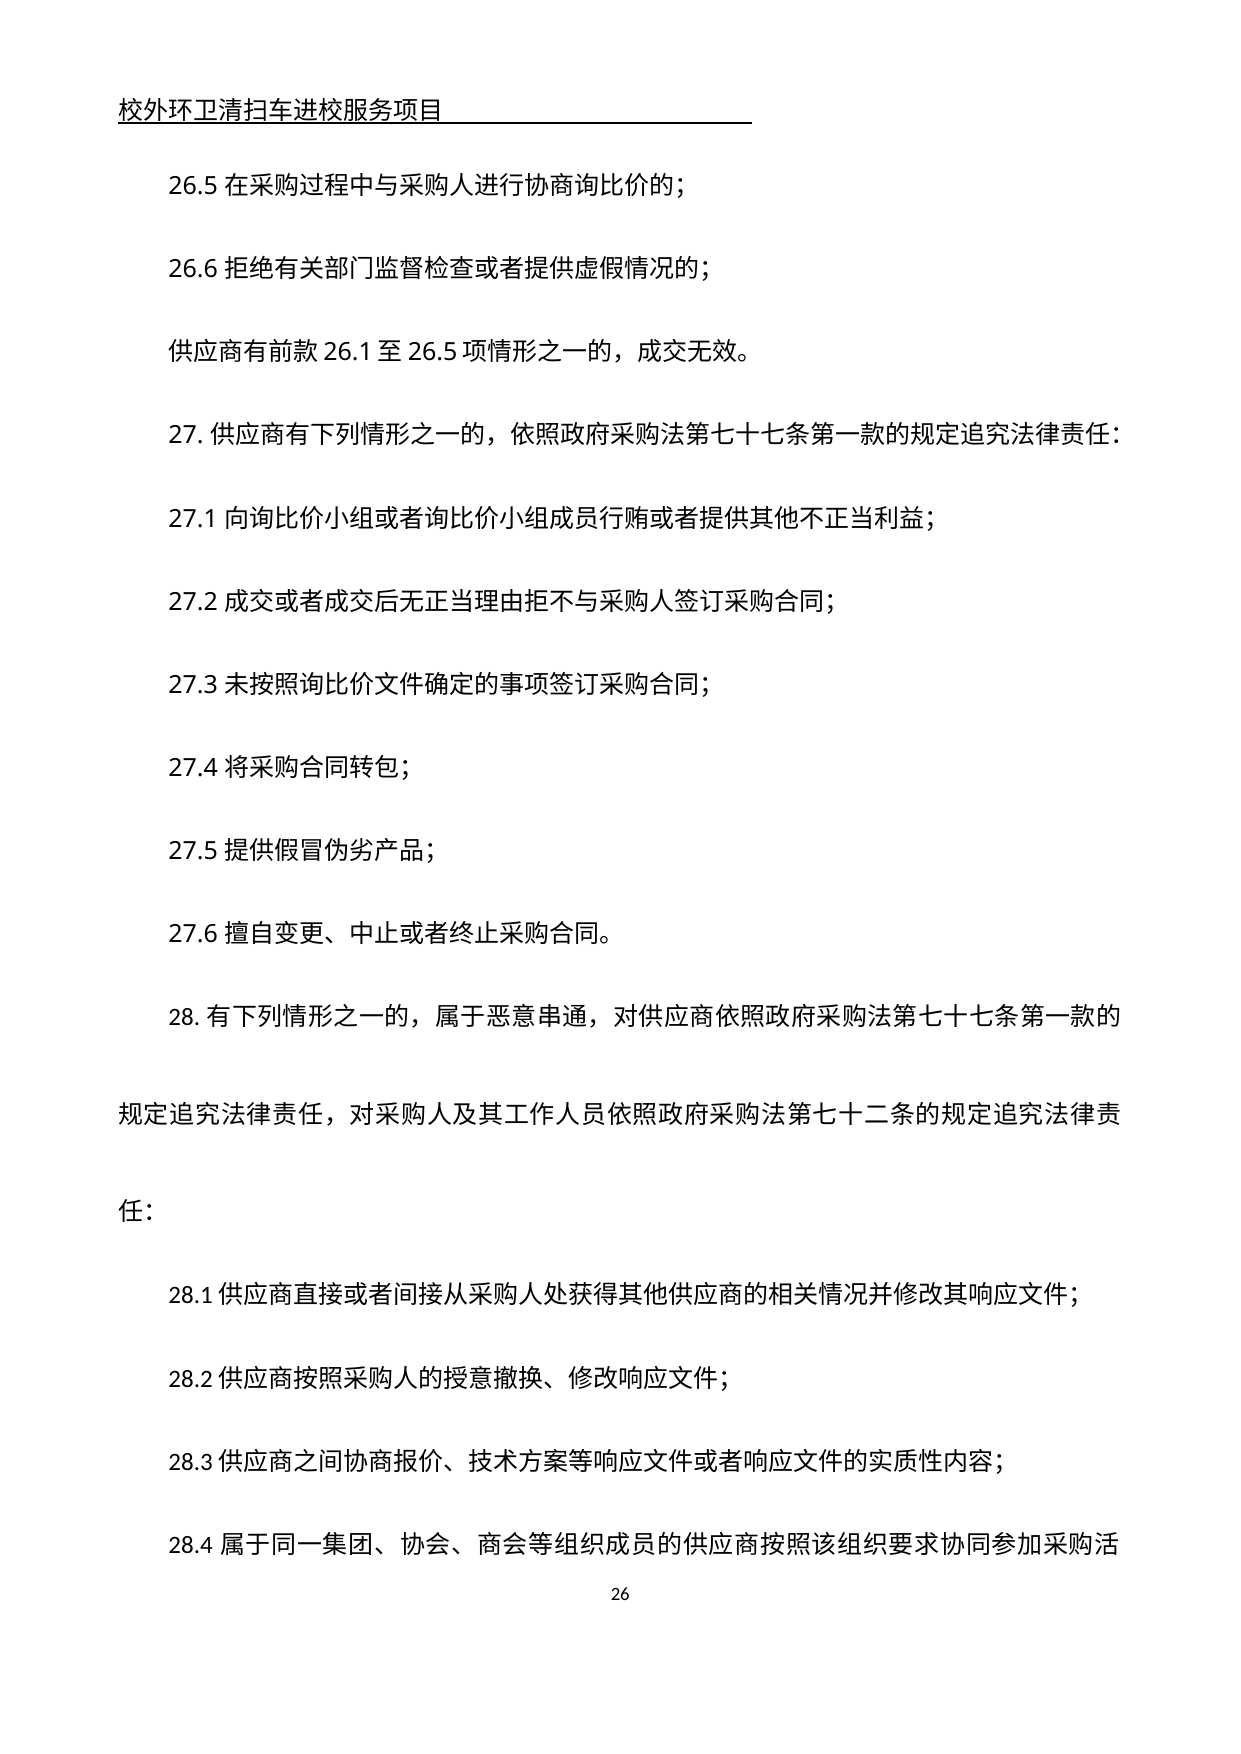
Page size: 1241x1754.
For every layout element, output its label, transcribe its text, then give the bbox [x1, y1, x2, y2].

text 27.2 成交或者成交后无正当理由拒不与采购人签订采购合同； [118, 567, 1122, 632]
text 27.4 将采购合同转包； [118, 733, 1122, 798]
text 28.1 供应商直接或者间接从采购人处获得其他供应商的相关情况并修改其响应文件； [118, 1261, 1122, 1326]
list 供应商有下列情形之一的，依照政府采购法第七十七条第一款的规定追究法律责任： [118, 401, 1122, 466]
text 27.5 提供假冒伪劣产品； [118, 816, 1122, 881]
text 27.6 擅自变更、中止或者终止采购合同。 [118, 899, 1122, 964]
text 28.3 供应商之间协商报价、技术方案等响应文件或者响应文件的实质性内容； [118, 1427, 1122, 1492]
text 26.6 拒绝有关部门监督检查或者提供虚假情况的； [118, 234, 1122, 299]
text 27.1 向询比价小组或者询比价小组成员行贿或者提供其他不正当利益； [118, 484, 1122, 549]
text 26.5 在采购过程中与采购人进行协商询比价的； [118, 151, 1122, 216]
text 供应商有前款26.1至26.5项情形之一的，成交无效。 [118, 317, 1122, 382]
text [118, 1510, 1122, 1575]
text 27.3 未按照询比价文件确定的事项签订采购合同； [118, 650, 1122, 715]
text 28.2 供应商按照采购人的授意撤换、修改响应文件； [118, 1344, 1122, 1409]
text 28. 有下列情形之一的，属于恶意串通，对供应商依照政府采购法第七十七条第一款的规定追究法律责任，对采购人及其工作人员依照政府采购法第七十二条的规定追究法律责任： [118, 982, 1122, 1242]
